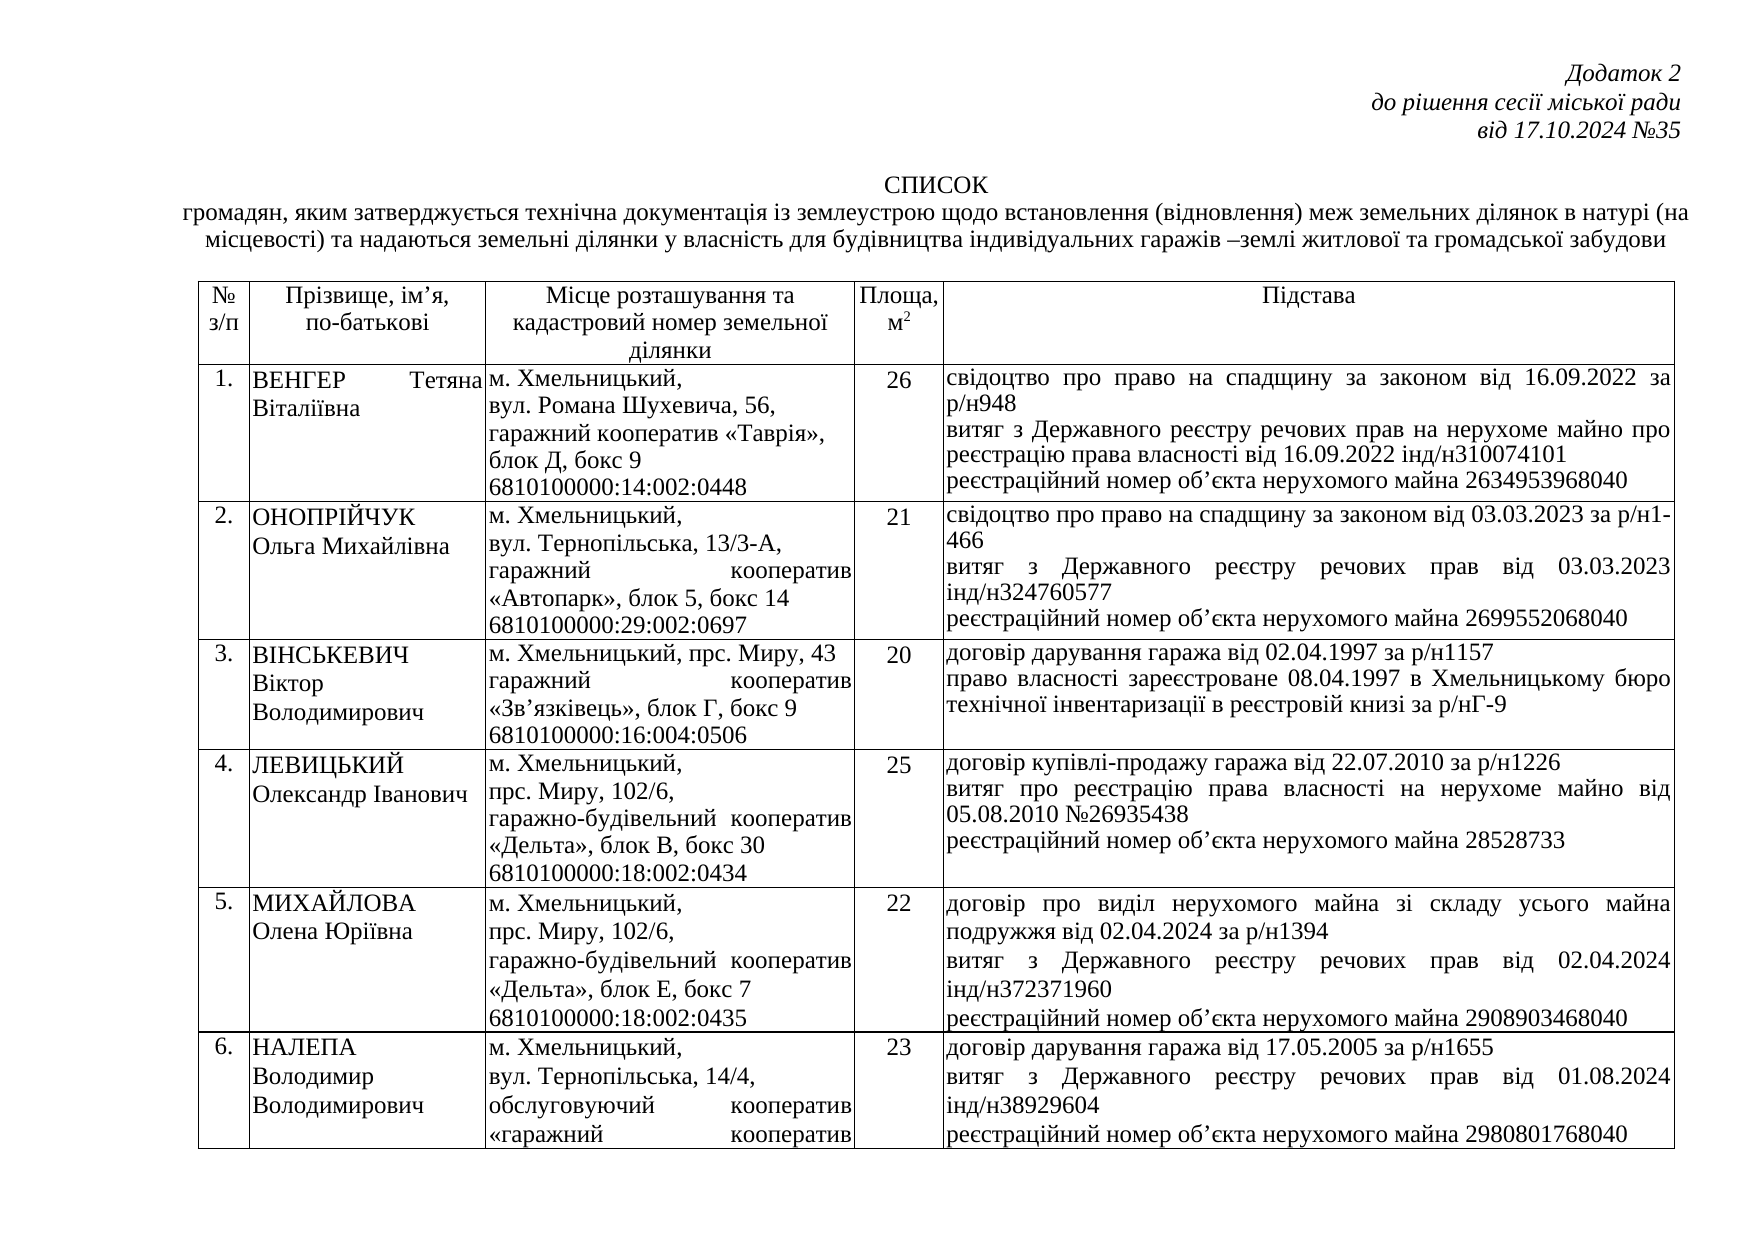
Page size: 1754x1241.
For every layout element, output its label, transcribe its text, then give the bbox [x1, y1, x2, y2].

table_cell 4. [199, 750, 249, 887]
text до рішення сесії міської ради [1285, 87, 1683, 115]
table_cell м. Хмельницький, прс. Миру, 102/6, гаражно-будівельний кооператив «Дельта», блок Е, бокс 7 6810100000:18:002:0435 [486, 888, 854, 1031]
table_cell 23 [855, 1033, 943, 1147]
table_cell 3. [199, 640, 249, 749]
table_cell договір дарування гаража від 02.04.1997 за р/н1157 право власності зареєстроване 08.04.1997 в Хмельницькому бюро технічної інвентаризації в реєстровій книзі за р/нГ-9 [944, 640, 1674, 749]
table_cell м. Хмельницький, прс. Миру, 102/6, гаражно-будівельний кооператив «Дельта», блок В, бокс 30 6810100000:18:002:0434 [486, 750, 854, 887]
text СПИСОК [177, 171, 1695, 199]
text громадян, яким затверджується технічна документація із землеустрою щодо встановлення (відновлення) меж земельних ділянок в натурі (на місцевості) та надаються земельні ділянки у власність для будівництва індивідуальних гаражів –землі житлової та громадської забудови [177, 199, 1695, 253]
table_cell 5. [199, 888, 249, 1031]
table_cell свідоцтво про право на спадщину за законом від 16.09.2022 за р/н948 витяг з Державного реєстру речових прав на нерухоме майно про реєстрацію права власності від 16.09.2022 інд/н310074101 реєстраційний номер об’єкта нерухомого майна 2634953968040 [944, 365, 1674, 501]
table_cell ЛЕВИЦЬКИЙ Олександр Іванович [250, 750, 485, 887]
table_cell м. Хмельницький, прс. Миру, 43 гаражний кооператив «Зв’язківець», блок Г, бокс 9 6810100000:16:004:0506 [486, 640, 854, 749]
table_cell 6. [199, 1033, 249, 1147]
table_cell договір про виділ нерухомого майна зі складу усього майна подружжя від 02.04.2024 за р/н1394 витяг з Державного реєстру речових прав від 02.04.2024 інд/н372371960 реєстраційний номер об’єкта нерухомого майна 2908903468040 [944, 888, 1674, 1031]
table_cell 2. [199, 502, 249, 639]
table_cell 25 [855, 750, 943, 887]
table_cell 22 [855, 888, 943, 1031]
table_header № з/п [199, 282, 249, 364]
table_cell м. Хмельницький, вул. Тернопільська, 13/3-А, гаражний кооператив «Автопарк», блок 5, бокс 14 6810100000:29:002:0697 [486, 502, 854, 639]
table_cell МИХАЙЛОВА Олена Юріївна [250, 888, 485, 1031]
table_header Площа, м2 [855, 282, 943, 364]
table_cell 1. [199, 365, 249, 501]
table_cell 21 [855, 502, 943, 639]
table_cell свідоцтво про право на спадщину за законом від 03.03.2023 за р/н1-466 витяг з Державного реєстру речових прав від 03.03.2023 інд/н324760577 реєстраційний номер об’єкта нерухомого майна 2699552068040 [944, 502, 1674, 639]
table_cell ВЕНГЕР Тетяна Віталіївна [250, 365, 485, 501]
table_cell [944, 1033, 1674, 1147]
table_cell 20 [855, 640, 943, 749]
table_cell ОНОПРІЙЧУК Ольга Михайлівна [250, 502, 485, 639]
text Додаток 2 [1285, 58, 1683, 87]
text від 17.10.2024 №35 [1285, 115, 1683, 144]
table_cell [250, 1033, 485, 1147]
table_header Підстава [944, 282, 1674, 364]
table_cell договір купівлі-продажу гаража від 22.07.2010 за р/н1226 витяг про реєстрацію права власності на нерухоме майно від 05.08.2010 №26935438 реєстраційний номер об’єкта нерухомого майна 28528733 [944, 750, 1674, 887]
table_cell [486, 1033, 854, 1147]
table_cell ВІНСЬКЕВИЧ Віктор Володимирович [250, 640, 485, 749]
table_cell 26 [855, 365, 943, 501]
table_cell м. Хмельницький, вул. Романа Шухевича, 56, гаражний кооператив «Таврія», блок Д, бокс 9 6810100000:14:002:0448 [486, 365, 854, 501]
table_header Місце розташування та кадастровий номер земельної ділянки [486, 282, 854, 364]
table_header Прізвище, ім’я, по-батькові [250, 282, 485, 364]
